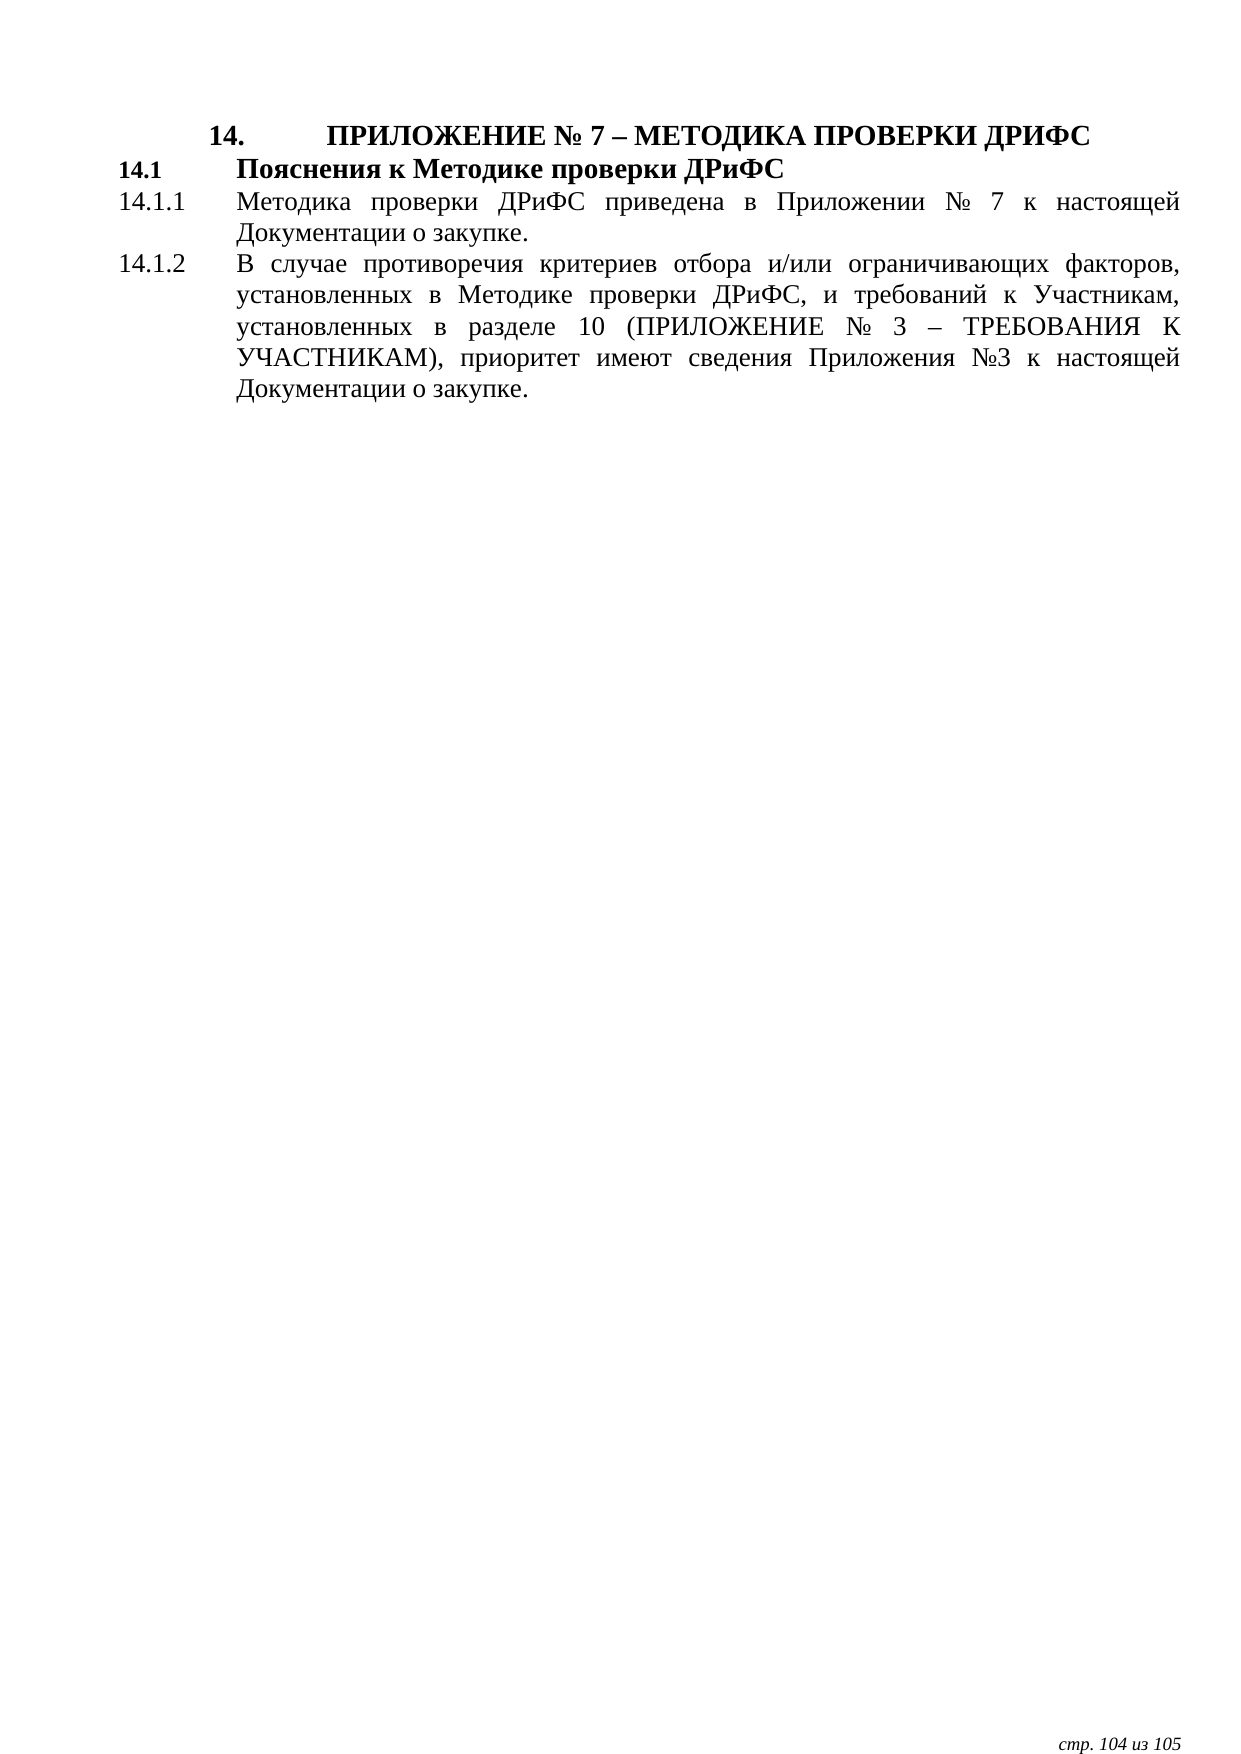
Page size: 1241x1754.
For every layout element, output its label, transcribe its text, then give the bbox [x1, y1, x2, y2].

list В случае противоречия критериев отбора и/или ограничивающих факторов, установленных в Методике проверки ДРиФС, и требований к Участникам, установленных в разделе 10 (ПРИЛОЖЕНИЕ № 3 – ТРЕБОВАНИЯ К УЧАСТНИКАМ), приоритет имеют сведения Приложения №3 к настоящей Документации о закупке. [118, 247, 1181, 403]
subtitle Пояснения к Методике проверки ДРиФС [118, 152, 1181, 185]
subtitle ПРИЛОЖЕНИЕ № 7 – МЕТОДИКА ПРОВЕРКИ ДРИФС [118, 118, 1181, 152]
list Методика проверки ДРиФС приведена в Приложении № 7 к настоящей Документации о закупке. [118, 185, 1181, 247]
